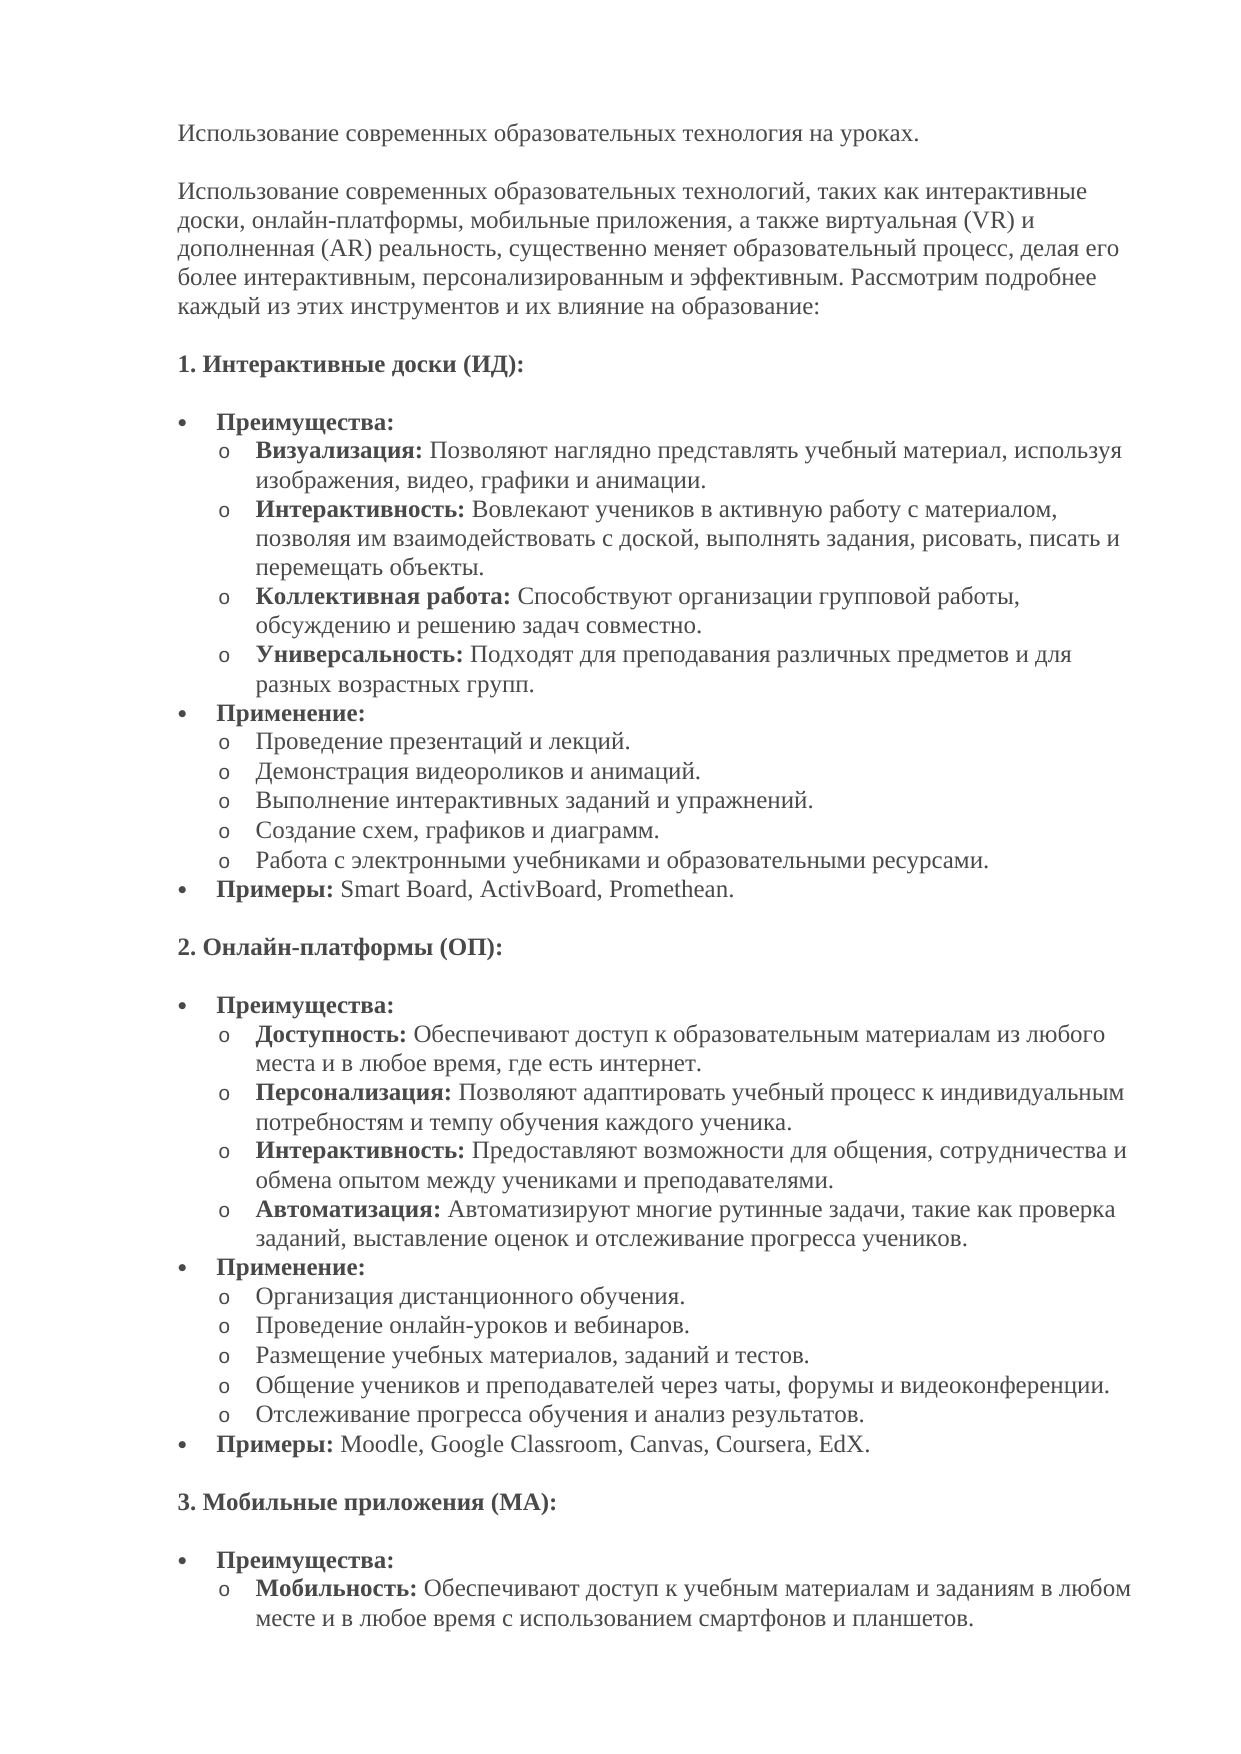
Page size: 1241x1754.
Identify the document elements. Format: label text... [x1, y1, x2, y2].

list Общение учеников и преподавателей через чаты, форумы и видеоконференции. [218, 1370, 1152, 1399]
list Работа с электронными учебниками и образовательными ресурсами. [218, 845, 1152, 874]
list Организация дистанционного обучения. [218, 1281, 1152, 1311]
list Универсальность: Подходят для преподавания различных предметов и для разных возрастных групп. [218, 639, 1152, 698]
list Коллективная работа: Способствуют организации групповой работы, обсуждению и решению задач совместно. [218, 581, 1152, 639]
list Применение: [179, 698, 1152, 726]
list Выполнение интерактивных заданий и упражнений. [218, 786, 1152, 815]
list Примеры: Moodle, Google Classroom, Canvas, Coursera, EdX. [179, 1429, 1152, 1458]
list Доступность: Обеспечивают доступ к образовательным материалам из любого места и в любое время, где есть интернет. [218, 1019, 1152, 1077]
list Отслеживание прогресса обучения и анализ результатов. [218, 1399, 1152, 1429]
text 3. Мобильные приложения (МА): [177, 1487, 1152, 1516]
list Проведение онлайн-уроков и вебинаров. [218, 1311, 1152, 1340]
text Использование современных образовательных технологий, таких как интерактивные доски, онлайн-платформы, мобильные приложения, а также виртуальная (VR) и дополненная (AR) реальность, существенно меняет образовательный процесс, делая его более интерактивным, персонализированным и эффективным. Рассмотрим подробнее каждый из этих инструментов и их влияние на образование: [177, 176, 1152, 320]
list Размещение учебных материалов, заданий и тестов. [218, 1340, 1152, 1370]
list Интерактивность: Вовлекают учеников в активную работу с материалом, позволяя им взаимодействовать с доской, выполнять задания, рисовать, писать и перемещать объекты. [218, 494, 1152, 581]
list Преимущества: [179, 990, 1152, 1019]
list Проведение презентаций и лекций. [218, 726, 1152, 756]
list Преимущества: [179, 407, 1152, 436]
list Мобильность: Обеспечивают доступ к учебным материалам и заданиям в любом месте и в любое время с использованием смартфонов и планшетов. [218, 1573, 1152, 1632]
list Демонстрация видеороликов и анимаций. [218, 756, 1152, 786]
list Автоматизация: Автоматизируют многие рутинные задачи, такие как проверка заданий, выставление оценок и отслеживание прогресса учеников. [218, 1194, 1152, 1252]
list Преимущества: [179, 1545, 1152, 1573]
list Применение: [179, 1252, 1152, 1281]
list Примеры: Smart Board, ActivBoard, Promethean. [179, 874, 1152, 903]
text 1. Интерактивные доски (ИД): [177, 349, 1152, 378]
list Персонализация: Позволяют адаптировать учебный процесс к индивидуальным потребностям и темпу обучения каждого ученика. [218, 1077, 1152, 1136]
list Интерактивность: Предоставляют возможности для общения, сотрудничества и обмена опытом между учениками и преподавателями. [218, 1136, 1152, 1194]
text Использование современных образовательных технология на уроках. [177, 118, 1152, 147]
list Визуализация: Позволяют наглядно представлять учебный материал, используя изображения, видео, графики и анимации. [218, 436, 1152, 494]
text 2. Онлайн-платформы (ОП): [177, 932, 1152, 961]
list Создание схем, графиков и диаграмм. [218, 815, 1152, 845]
